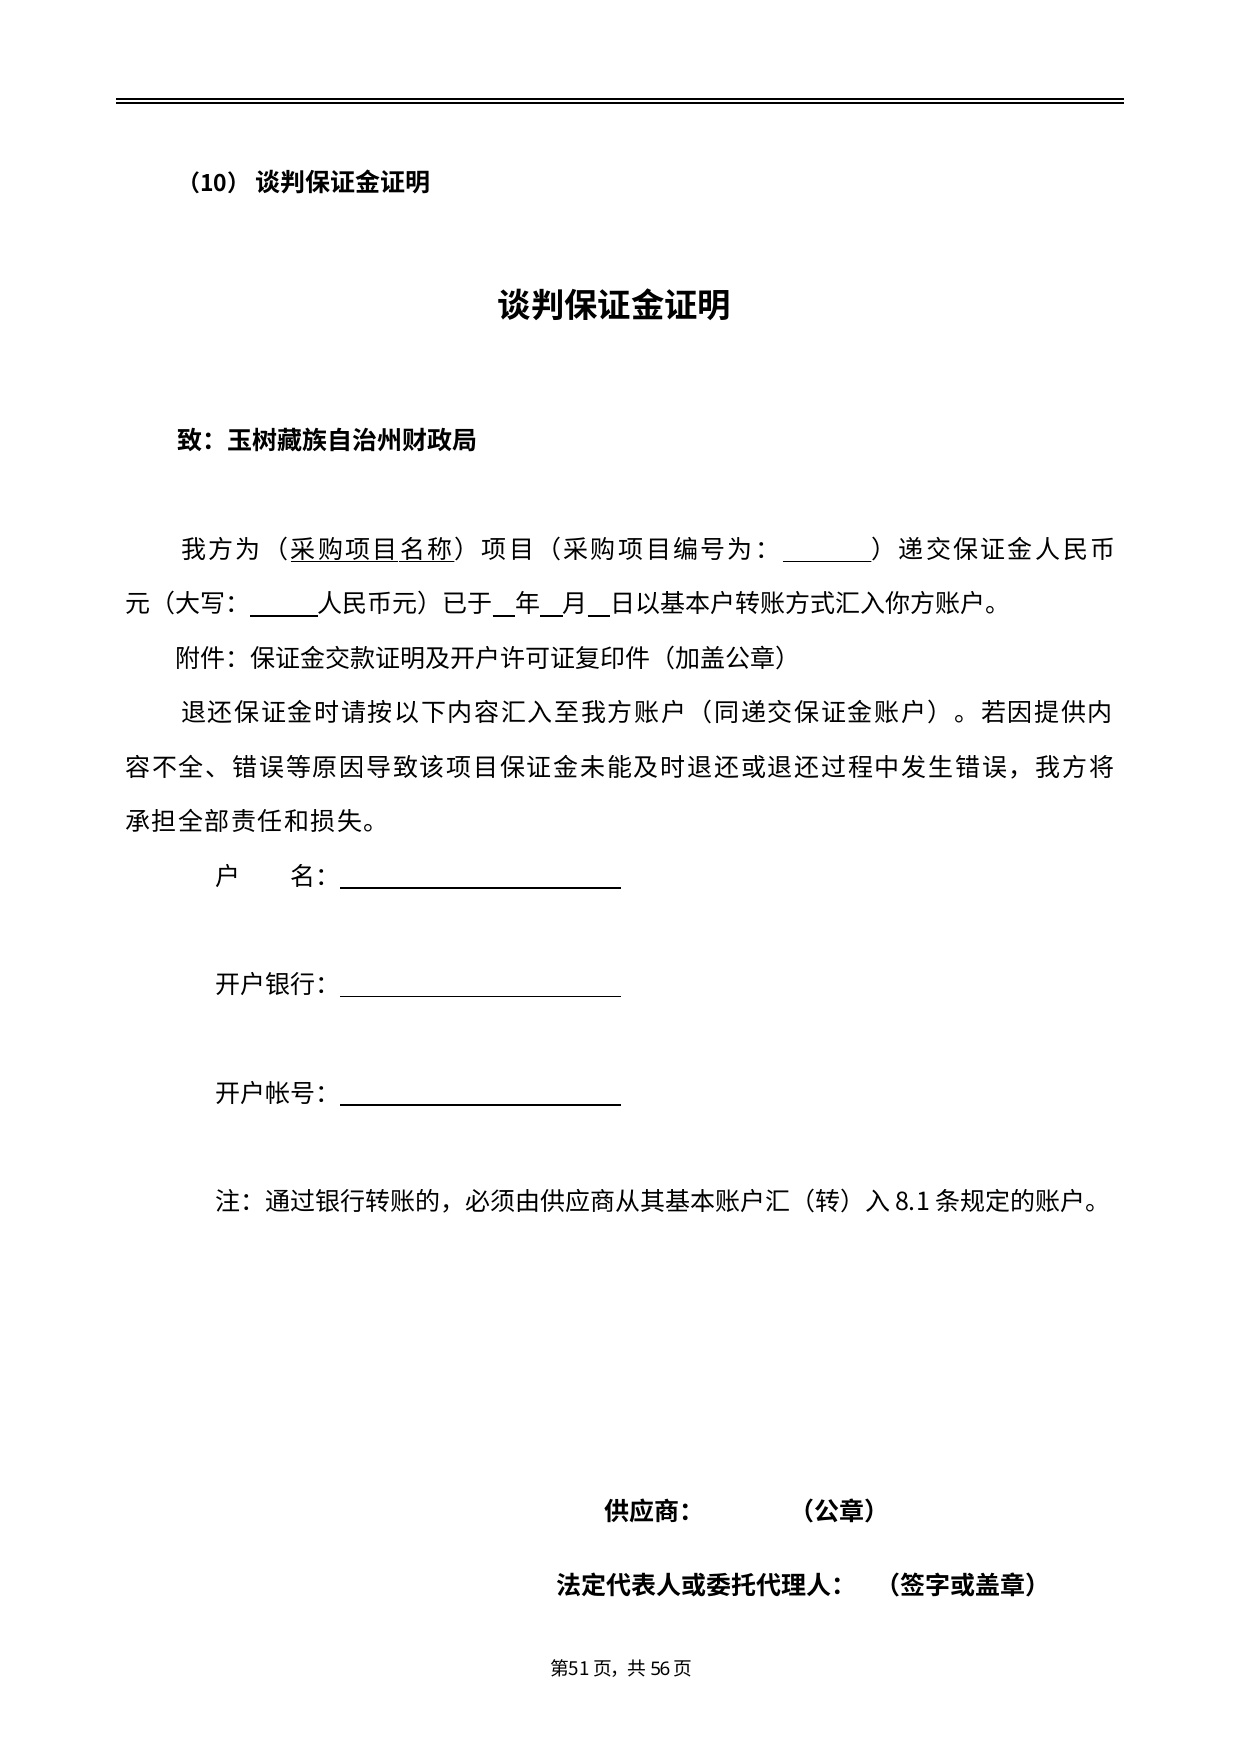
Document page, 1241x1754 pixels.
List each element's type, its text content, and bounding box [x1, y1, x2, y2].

text 户 名： [215, 856, 1116, 892]
text 谈判保证金证明 [216, 279, 1013, 327]
text 退还保证金时请按以下内容汇入至我方账户（同递交保证金账户）。若因提供内容不全、错误等原因导致该项目保证金未能及时退还或退还过程中发生错误，我方将承担全部责任和损失。 [125, 693, 1116, 838]
text 我方为（采购项目名称）项目（采购项目编号为： ）递交保证金人民币 元（大写： 人民币元）已于 年 月 日以基本户转账方式汇入你方账户。 [125, 529, 1116, 620]
text 附件：保证金交款证明及开户许可证复印件（加盖公章） [125, 638, 1116, 675]
text 致：玉树藏族自治州财政局 [177, 420, 1116, 456]
text 开户帐号： [215, 1073, 1116, 1109]
text 法定代表人或委托代理人： （签字或盖章） [124, 1566, 1051, 1602]
text 供应商： （公章） [124, 1491, 1001, 1528]
list 谈判保证金证明 [177, 162, 1116, 198]
text 注：通过银行转账的，必须由供应商从其基本账户汇（转）入8.1条规定的账户。 [215, 1181, 1116, 1218]
text 开户银行： [215, 964, 1116, 1001]
